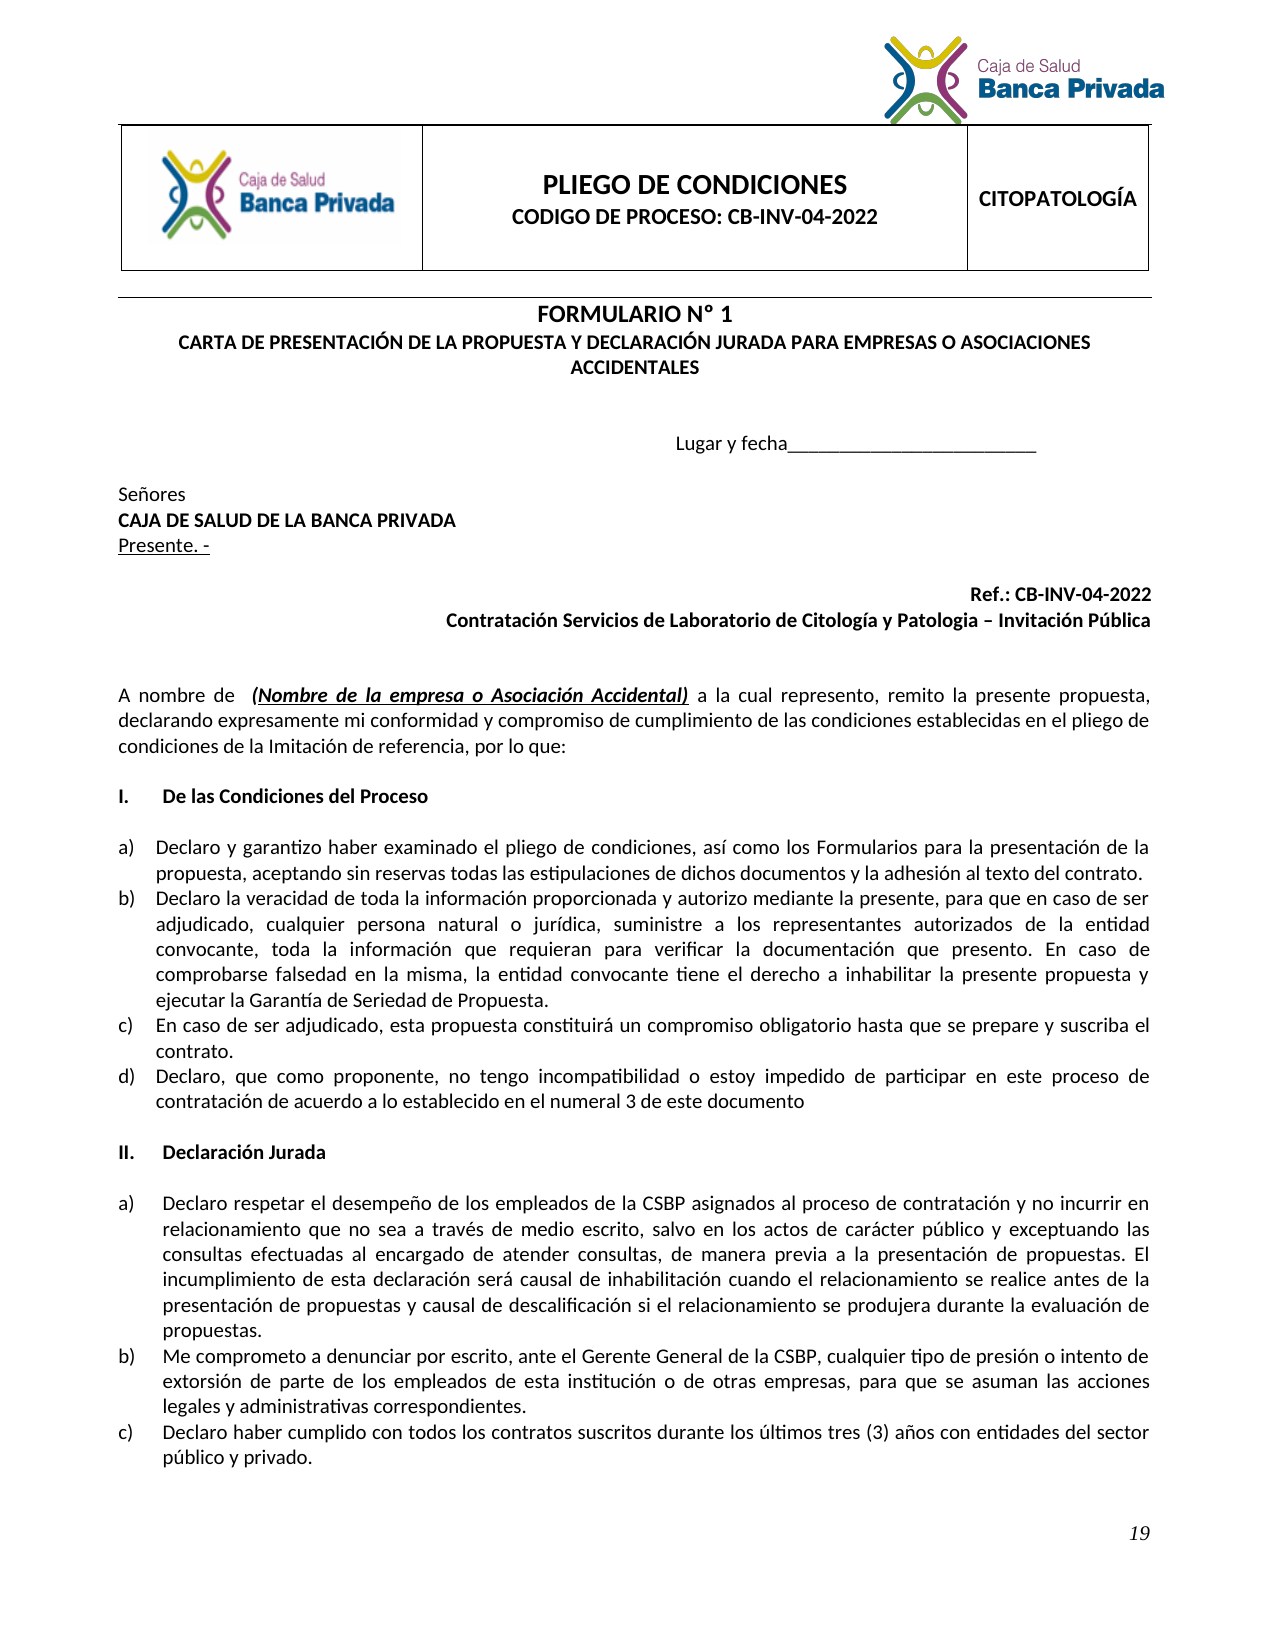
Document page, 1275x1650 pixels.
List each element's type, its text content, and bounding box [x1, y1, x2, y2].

list De las Condiciones del Proceso [118, 784, 1152, 809]
list En caso de ser adjudicado, esta propuesta constituirá un compromiso obligatorio hasta que se prepare y suscriba el contrato. [118, 1012, 1152, 1063]
list Declaro y garantizo haber examinado el pliego de condiciones, así como los Formularios para la presentación de la propuesta, aceptando sin reservas todas las estipulaciones de dichos documentos y la adhesión al texto del contrato. [118, 834, 1152, 885]
text Lugar y fecha________________________ [118, 431, 1152, 456]
text CAJA DE SALUD DE LA BANCA PRIVADA [118, 507, 1152, 532]
text A nombre de (Nombre de la empresa o Asociación Accidental) a la cual represento, remito la presente propuesta, declarando expresamente mi conformidad y compromiso de cumplimiento de las condiciones establecidas en el pliego de condiciones de la Imitación de referencia, por lo que: [118, 682, 1152, 758]
text Ref.: CB-INV-04-2022 [118, 582, 1152, 607]
text Presente. - [118, 532, 1152, 558]
picture [873, 126, 967, 135]
list Declaro la veracidad de toda la información proporcionada y autorizo mediante la presente, para que en caso de ser adjudicado, cualquier persona natural o jurídica, suministre a los representantes autorizados de la entidad convocante, toda la información que requieran para verificar la documentación que presento. En caso de comprobarse falsedad en la misma, la entidad convocante tiene el derecho a inhabilitar la presente propuesta y ejecutar la Garantía de Seriedad de Propuesta. [118, 885, 1152, 1012]
picture [873, 28, 1177, 135]
text CARTA DE PRESENTACIÓN DE LA PROPUESTA Y DECLARACIÓN JURADA PARA EMPRESAS O ASOCIACIONES ACCIDENTALES [118, 329, 1152, 380]
picture [968, 126, 1148, 135]
text Contratación Servicios de Laboratorio de Citología y Patologia – Invitación Pública [118, 607, 1152, 632]
list Me comprometo a denunciar por escrito, ante el Gerente General de la CSBP, cualquier tipo de presión o intento de extorsión de parte de los empleados de esta institución o de otras empresas, para que se asuman las acciones legales y administrativas correspondientes. [118, 1343, 1152, 1419]
text Señores [118, 481, 1152, 507]
list Declaro haber cumplido con todos los contratos suscritos durante los últimos tres (3) años con entidades del sector público y privado. [118, 1419, 1152, 1470]
picture [147, 126, 403, 245]
text FORMULARIO Nº 1 [118, 298, 1152, 329]
list Declaración Jurada [118, 1139, 1152, 1165]
list Declaro, que como proponente, no tengo incompatibilidad o estoy impedido de participar en este proceso de contratación de acuerdo a lo establecido en el numeral 3 de este documento [118, 1063, 1152, 1114]
list Declaro respetar el desempeño de los empleados de la CSBP asignados al proceso de contratación y no incurrir en relacionamiento que no sea a través de medio escrito, salvo en los actos de carácter público y exceptuando las consultas efectuadas al encargado de atender consultas, de manera previa a la presentación de propuestas. El incumplimiento de esta declaración será causal de inhabilitación cuando el relacionamiento se realice antes de la presentación de propuestas y causal de descalificación si el relacionamiento se produjera durante la evaluación de propuestas. [118, 1190, 1152, 1343]
